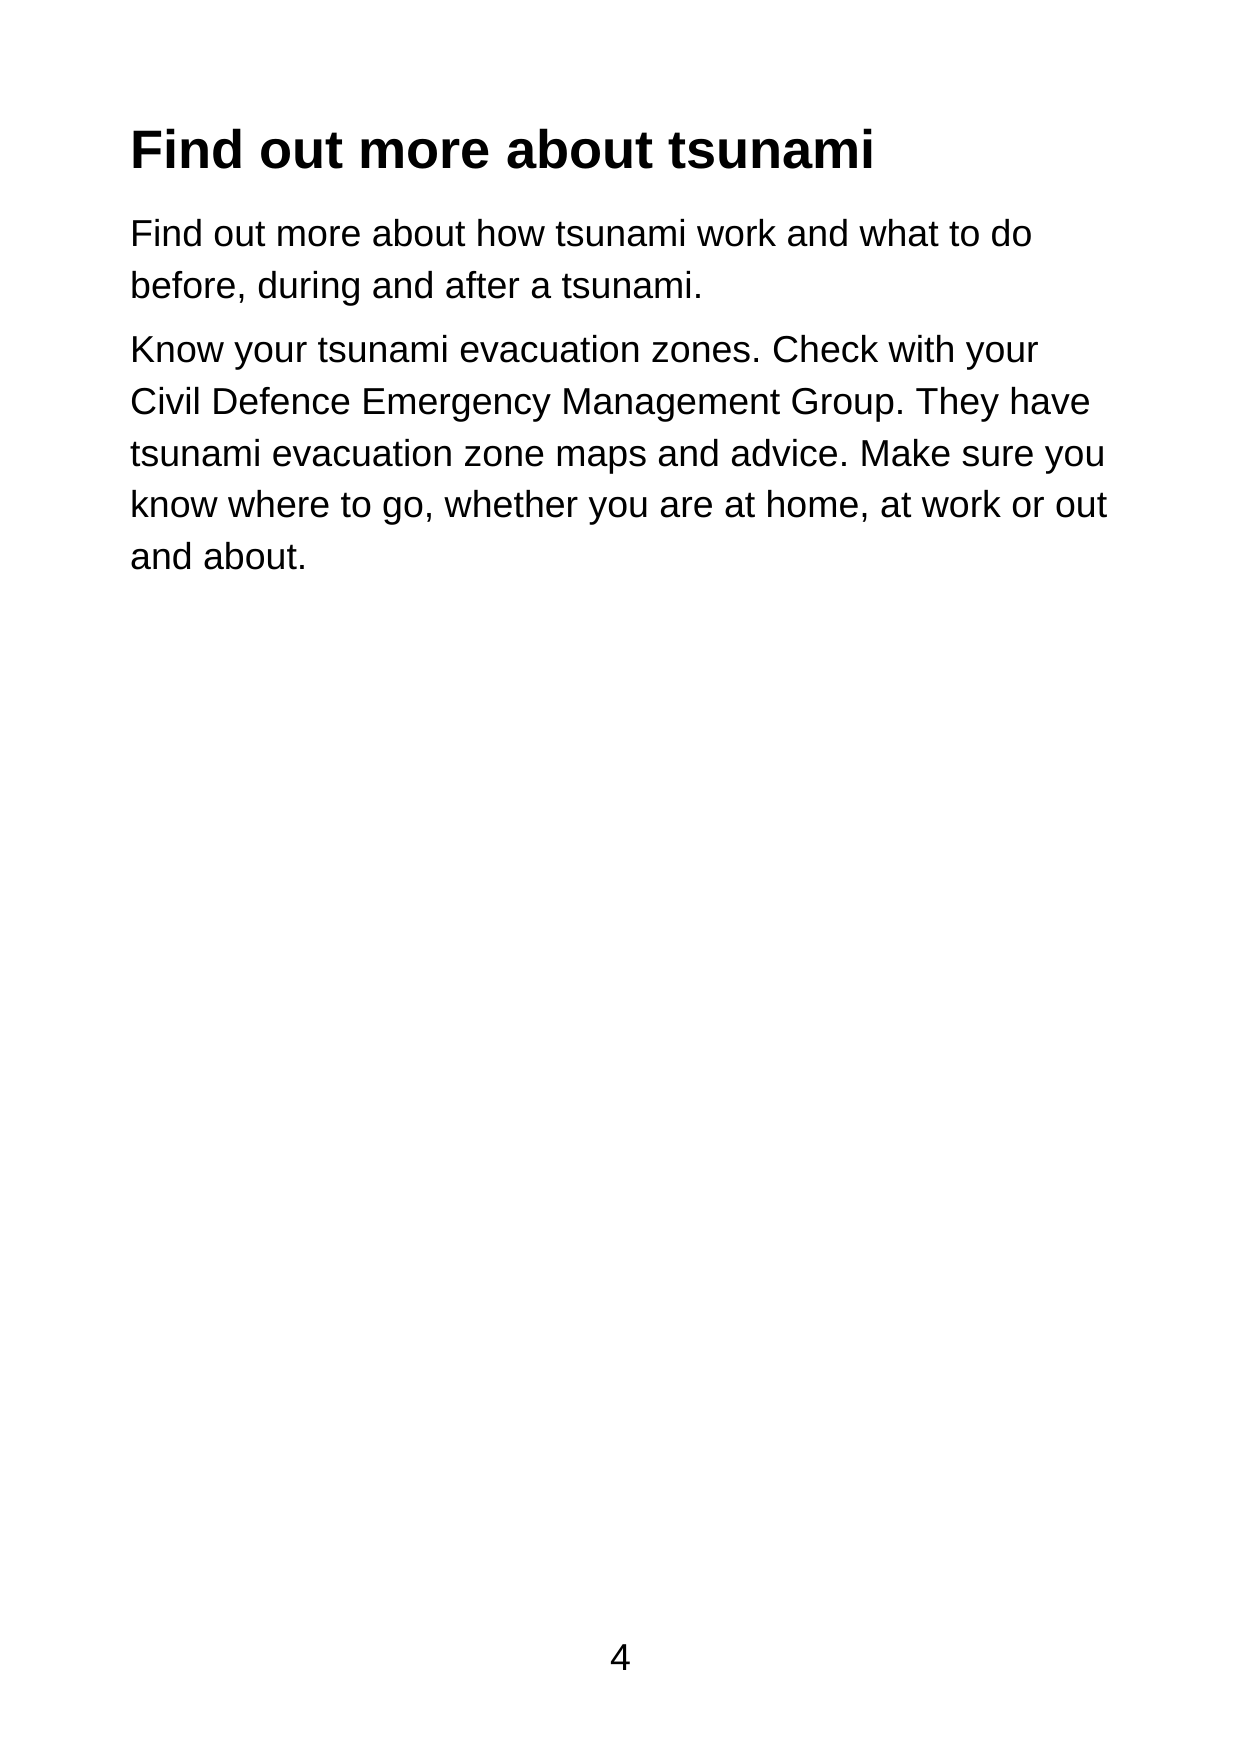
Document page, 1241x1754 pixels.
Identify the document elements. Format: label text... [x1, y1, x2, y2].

text Know your tsunami evacuation zones. Check with your Civil Defence Emergency Management Group. They have tsunami evacuation zone maps and advice. Make sure you know where to go, whether you are at home, at work or out and about. [130, 327, 1110, 577]
text Find out more about how tsunami work and what to do before, during and after a tsunami. [130, 212, 1110, 306]
subtitle Find out more about tsunami [130, 118, 1110, 180]
